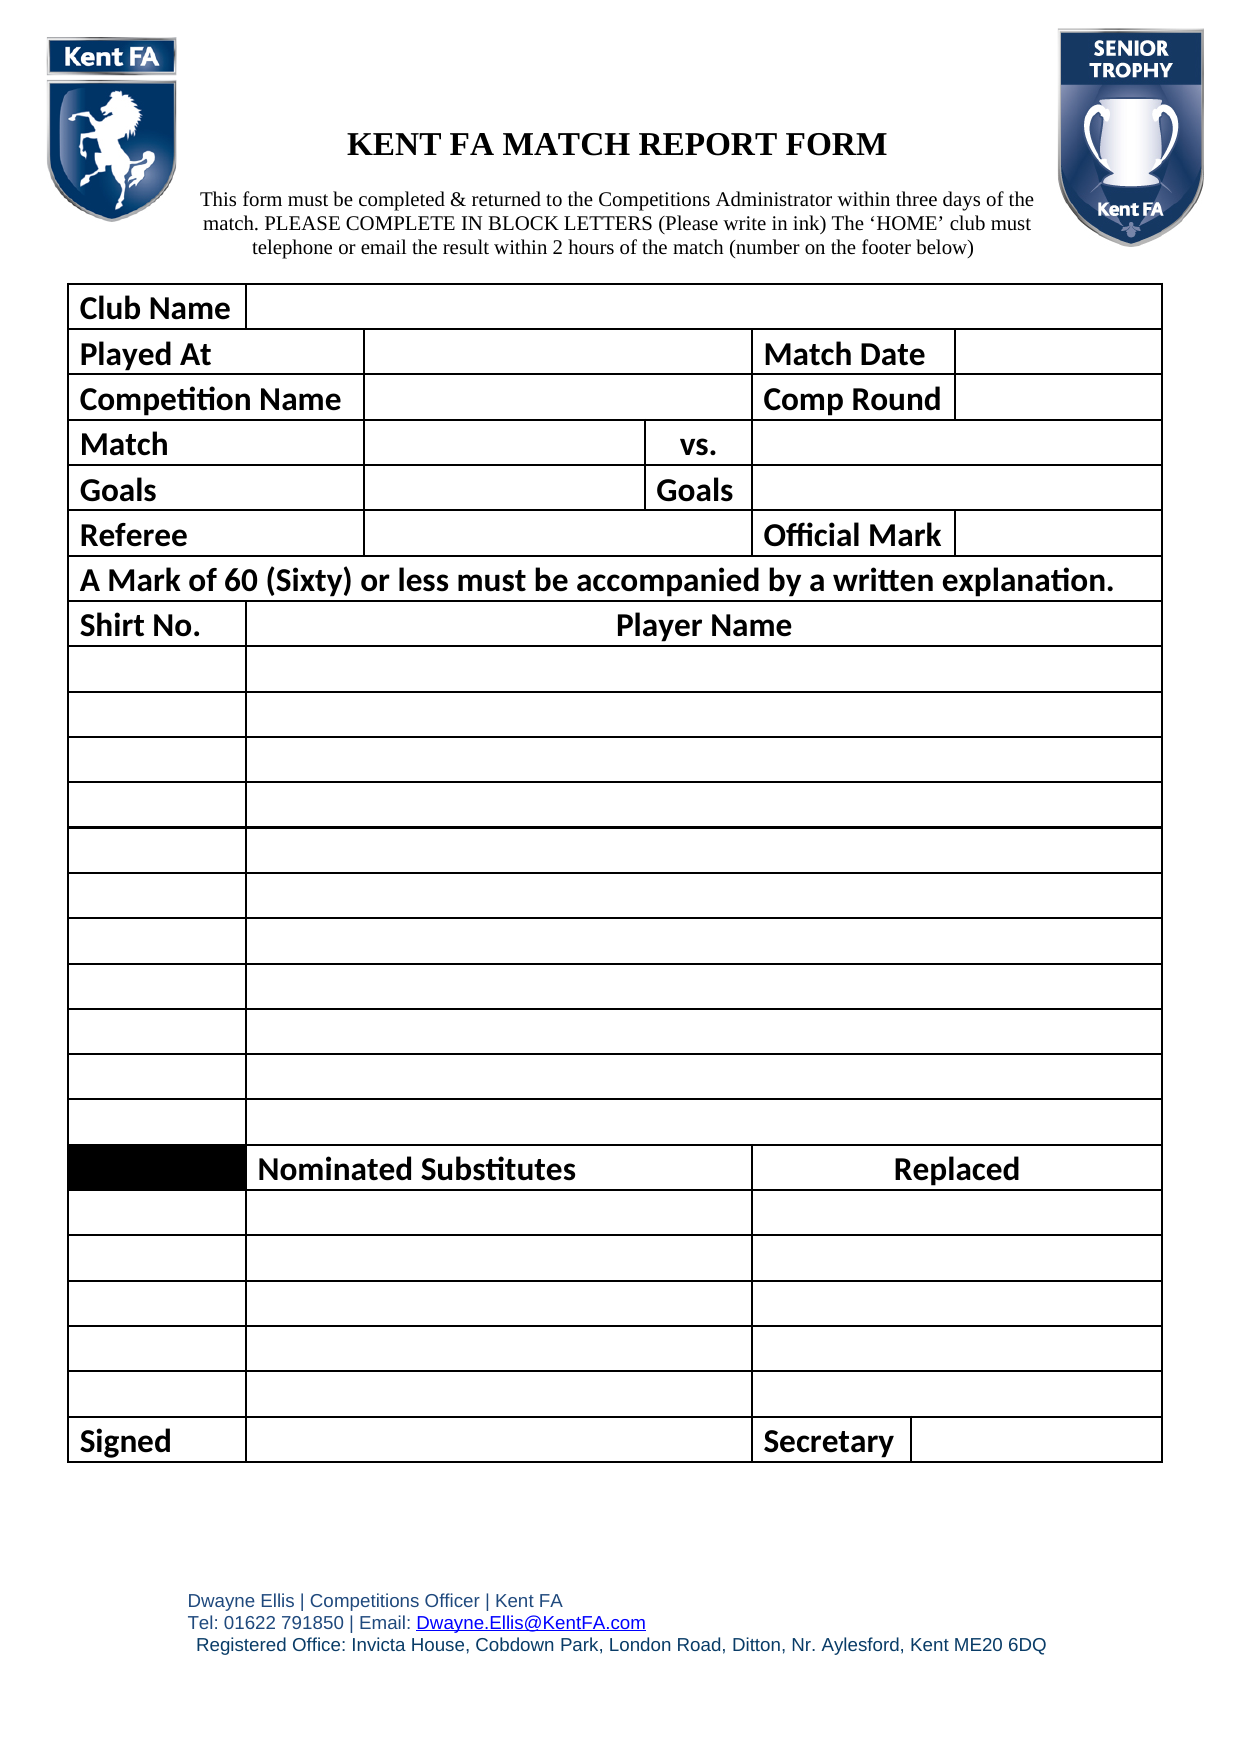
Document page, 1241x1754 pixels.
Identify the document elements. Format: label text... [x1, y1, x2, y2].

table_cell [247, 647, 1161, 691]
picture [46, 37, 177, 222]
table_cell [69, 1191, 245, 1234]
table_cell [365, 375, 751, 419]
table_cell [247, 829, 1161, 872]
table_cell [69, 874, 245, 917]
table_cell [365, 466, 644, 509]
table_cell [753, 1236, 1161, 1279]
table_cell [69, 693, 245, 736]
table_cell Player Name [247, 602, 1161, 645]
table_cell [247, 1055, 1161, 1098]
table_cell A Mark of 60 (Sixty) or less must be accompanied by a written explanation. [69, 557, 1161, 600]
table_cell Signed [69, 1418, 245, 1461]
title KENT FA MATCH REPORT FORM [187, 124, 1053, 162]
table_cell [247, 783, 1161, 826]
table_cell Goals [646, 466, 751, 509]
table_cell Played At [69, 330, 363, 373]
table_cell [247, 738, 1161, 781]
table_cell [365, 421, 644, 464]
table_cell [247, 919, 1161, 962]
table_cell [69, 1236, 245, 1279]
table_cell Official Mark [753, 511, 954, 554]
table_cell [365, 511, 751, 554]
table_cell [247, 1372, 751, 1416]
table_cell [753, 1282, 1161, 1325]
table_cell [247, 1191, 751, 1234]
table_cell Competition Name [69, 375, 363, 419]
table_cell Shirt No. [69, 602, 245, 645]
table_cell [247, 1236, 751, 1279]
table_cell Comp Round [753, 375, 954, 419]
table_cell Goals [69, 466, 363, 509]
text This form must be completed & returned to the Competitions Administrator within three days of the match. PLEASE COMPLETE IN BLOCK LETTERS (Please write in ink) The ‘HOME’ club must telephone or email the result within 2 hours of the match (number on the footer below) [187, 186, 1053, 259]
table_cell Replaced [753, 1146, 1161, 1189]
table_cell [753, 466, 1161, 509]
table_cell [69, 965, 245, 1008]
table_cell [247, 874, 1161, 917]
table_cell [69, 1146, 245, 1189]
table_cell [69, 1282, 245, 1325]
table_cell [753, 1372, 1161, 1416]
table_cell [69, 1327, 245, 1370]
table_cell [69, 1055, 245, 1098]
table_header [247, 285, 1161, 328]
table_cell Referee [69, 511, 363, 554]
table_header Club Name [69, 285, 245, 328]
table_cell [247, 1282, 751, 1325]
table_cell [247, 693, 1161, 736]
table_cell [753, 1327, 1161, 1370]
table_cell Secretary [753, 1418, 910, 1461]
table_cell Nominated Substitutes [247, 1146, 751, 1189]
table_cell [69, 783, 245, 826]
table_cell vs. [646, 421, 751, 464]
table_cell [753, 421, 1161, 464]
table_cell [69, 738, 245, 781]
table_cell [69, 1372, 245, 1416]
table_cell [247, 1327, 751, 1370]
table_cell [247, 1418, 751, 1461]
table_cell [69, 647, 245, 691]
table_cell Match [69, 421, 363, 464]
table_cell [69, 919, 245, 962]
table_cell [753, 1191, 1161, 1234]
table_cell [956, 375, 1161, 419]
table_cell [69, 829, 245, 872]
table_cell [69, 1010, 245, 1053]
table_cell [956, 511, 1161, 554]
table_cell [247, 1010, 1161, 1053]
table_cell [365, 330, 751, 373]
table_cell [956, 330, 1161, 373]
table_cell [247, 965, 1161, 1008]
picture [1057, 28, 1204, 247]
table_cell [912, 1418, 1161, 1461]
table_cell [247, 1100, 1161, 1144]
table_cell Match Date [753, 330, 954, 373]
table_cell [69, 1100, 245, 1144]
